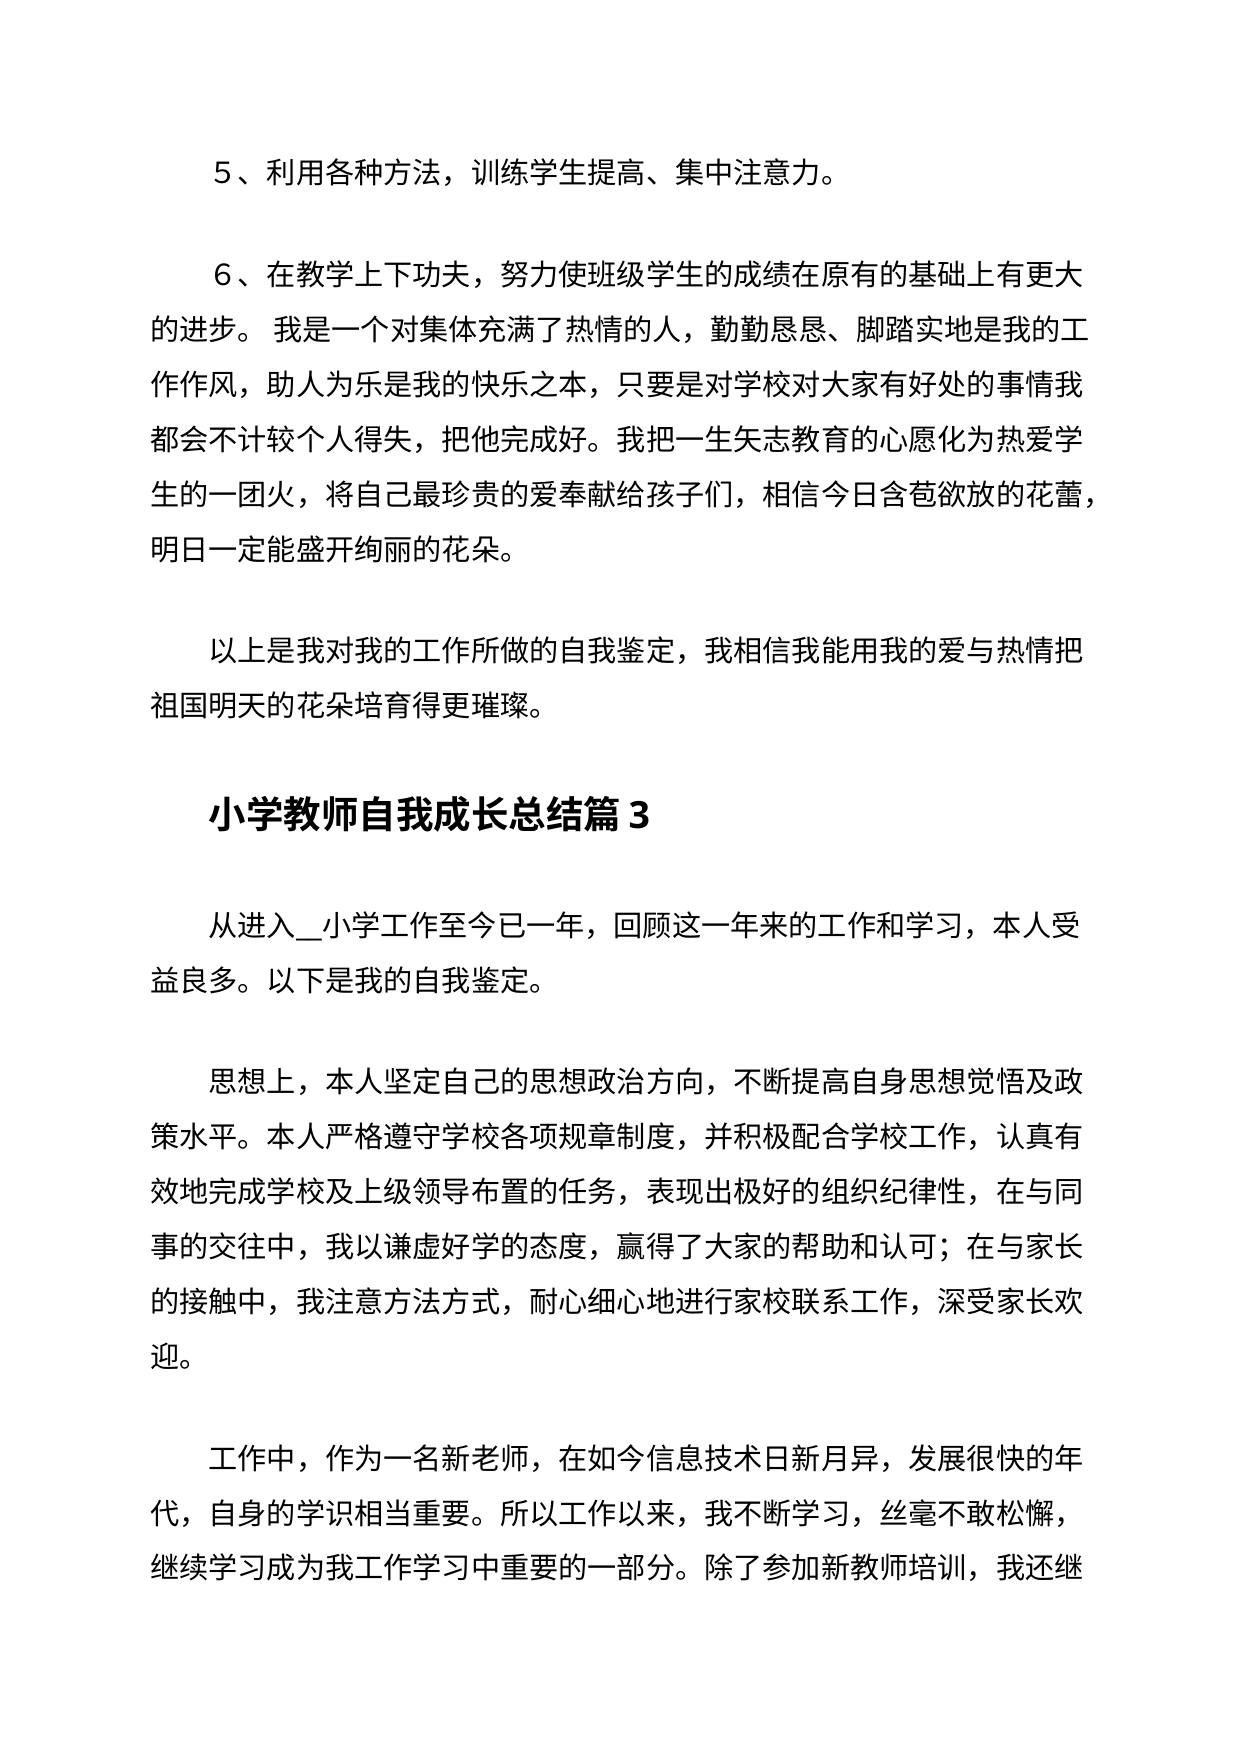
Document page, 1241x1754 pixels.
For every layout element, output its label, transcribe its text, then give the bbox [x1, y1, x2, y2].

text ６、在教学上下功夫，努力使班级学生的成绩在原有的基础上有更大的进步。 我是一个对集体充满了热情的人，勤勤恳恳、脚踏实地是我的工作作风，助人为乐是我的快乐之本，只要是对学校对大家有好处的事情我都会不计较个人得失，把他完成好。我把一生矢志教育的心愿化为热爱学生的一团火，将自己最珍贵的爱奉献给孩子们，相信今日含苞欲放的花蕾，明日一定能盛开绚丽的花朵。 [150, 252, 1090, 568]
text ５、利用各种方法，训练学生提高、集中注意力。 [150, 150, 1090, 192]
text 小学教师自我成长总结篇3 [150, 785, 1090, 839]
text 思想上，本人坚定自己的思想政治方向，不断提高自身思想觉悟及政策水平。本人严格遵守学校各项规章制度，并积极配合学校工作，认真有效地完成学校及上级领导布置的任务，表现出极好的组织纪律性，在与同事的交往中，我以谦虚好学的态度，赢得了大家的帮助和认可；在与家长的接触中，我注意方法方式，耐心细心地进行家校联系工作，深受家长欢迎。 [150, 1059, 1090, 1376]
text 以上是我对我的工作所做的自我鉴定，我相信我能用我的爱与热情把祖国明天的花朵培育得更璀璨。 [150, 628, 1090, 725]
text 从进入__小学工作至今已一年，回顾这一年来的工作和学习，本人受益良多。以下是我的自我鉴定。 [150, 902, 1090, 999]
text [150, 1435, 1090, 1587]
